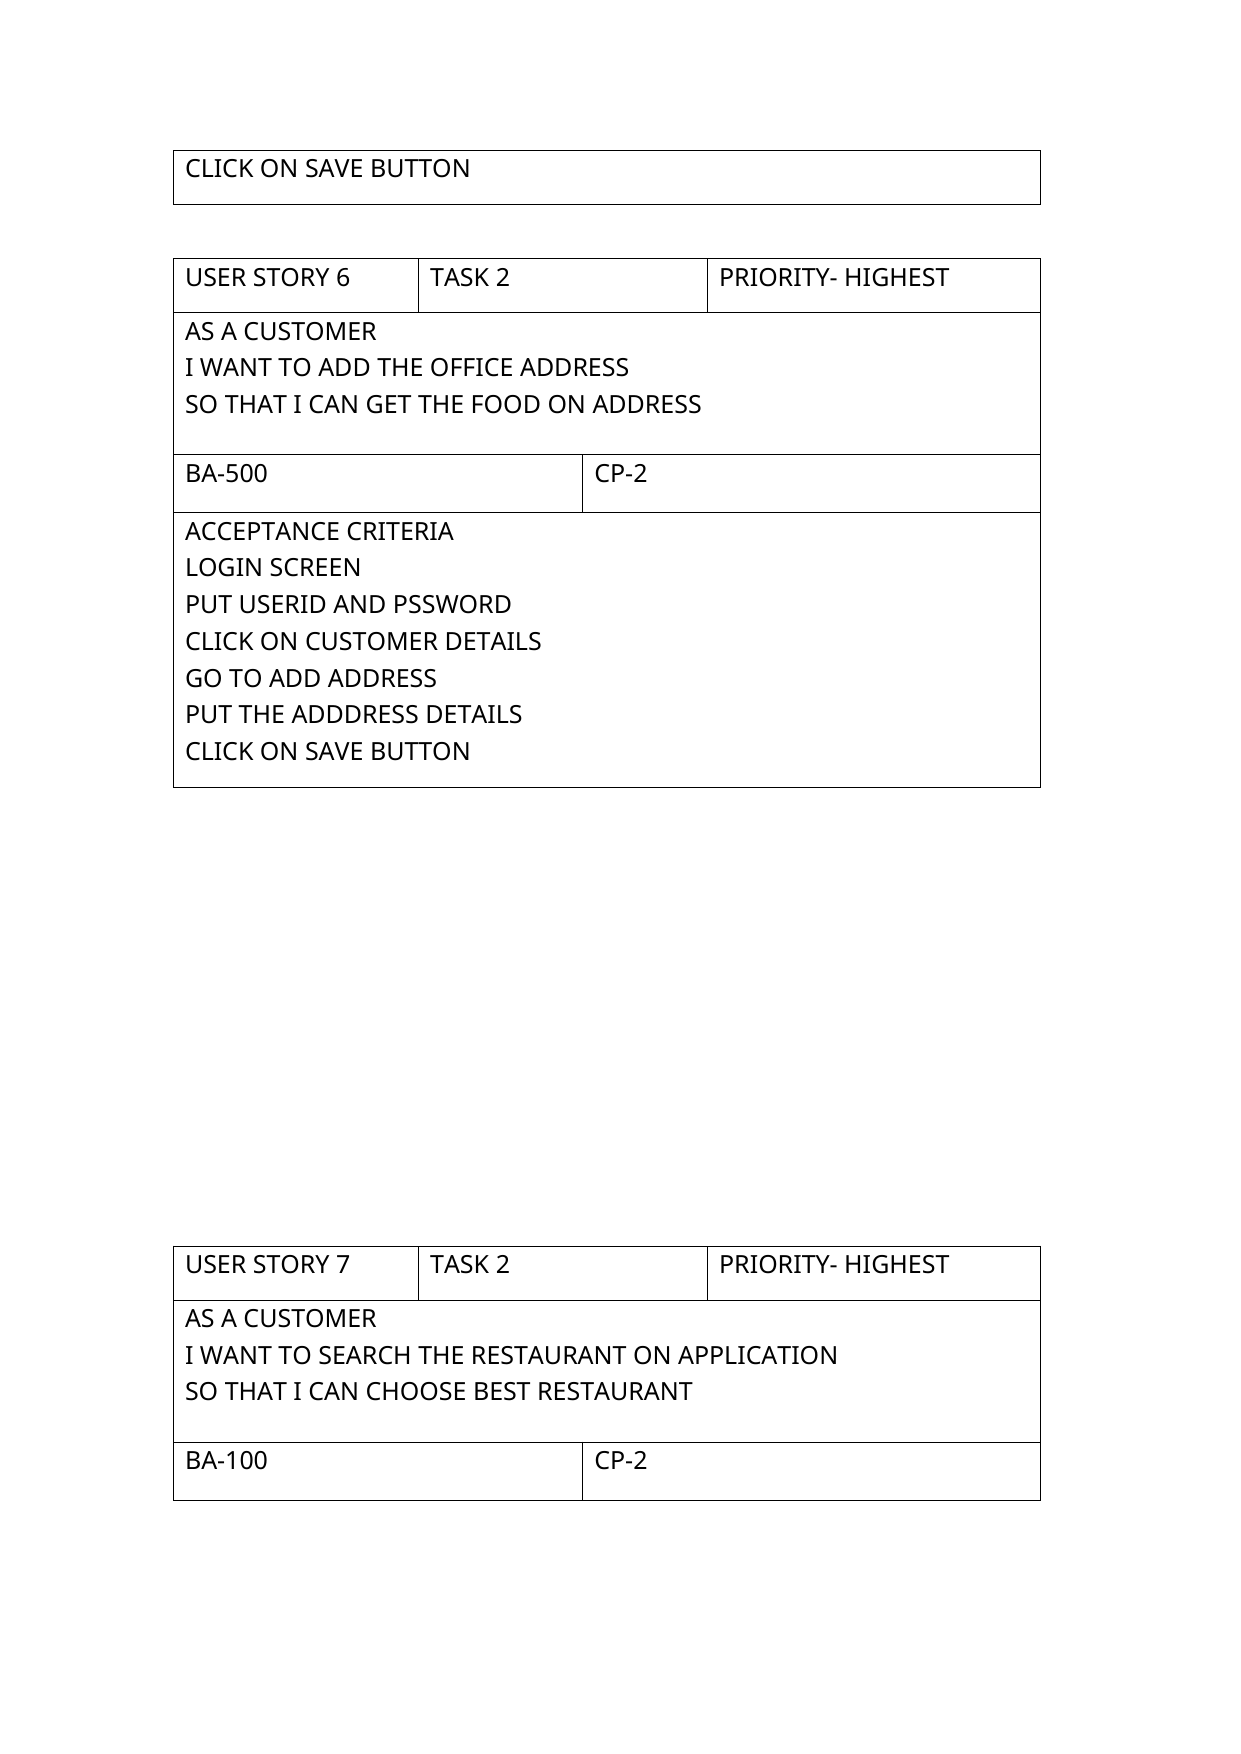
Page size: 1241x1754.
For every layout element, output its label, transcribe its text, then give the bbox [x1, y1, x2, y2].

table_cell ACCEPTANCE CRITERIA LOGIN SCREEN PUT USERID AND PSSWORD CLICK ON CUSTOMER DETAILS GO TO ADD ADDRESS PUT THE ADDDRESS DETAILS CLICK ON SAVE BUTTON [174, 513, 1040, 787]
table_cell BA-500 [174, 455, 582, 512]
table_cell AS A CUSTOMER I WANT TO ADD THE OFFICE ADDRESS SO THAT I CAN GET THE FOOD ON ADDRESS [174, 313, 1040, 454]
table_cell BA-100 [174, 1443, 582, 1499]
table_cell CP-2 [583, 1443, 1040, 1499]
table_cell AS A CUSTOMER I WANT TO SEARCH THE RESTAURANT ON APPLICATION SO THAT I CAN CHOOSE BEST RESTAURANT [174, 1301, 1040, 1442]
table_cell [174, 151, 1040, 204]
table_header TASK 2 [419, 1247, 707, 1299]
table_header TASK 2 [419, 259, 707, 312]
table_cell CP-2 [583, 455, 1040, 512]
table_header PRIORITY- HIGHEST [708, 259, 1040, 312]
table_header PRIORITY- HIGHEST [708, 1247, 1040, 1299]
table_header USER STORY 7 [174, 1247, 418, 1299]
table_header USER STORY 6 [174, 259, 418, 312]
